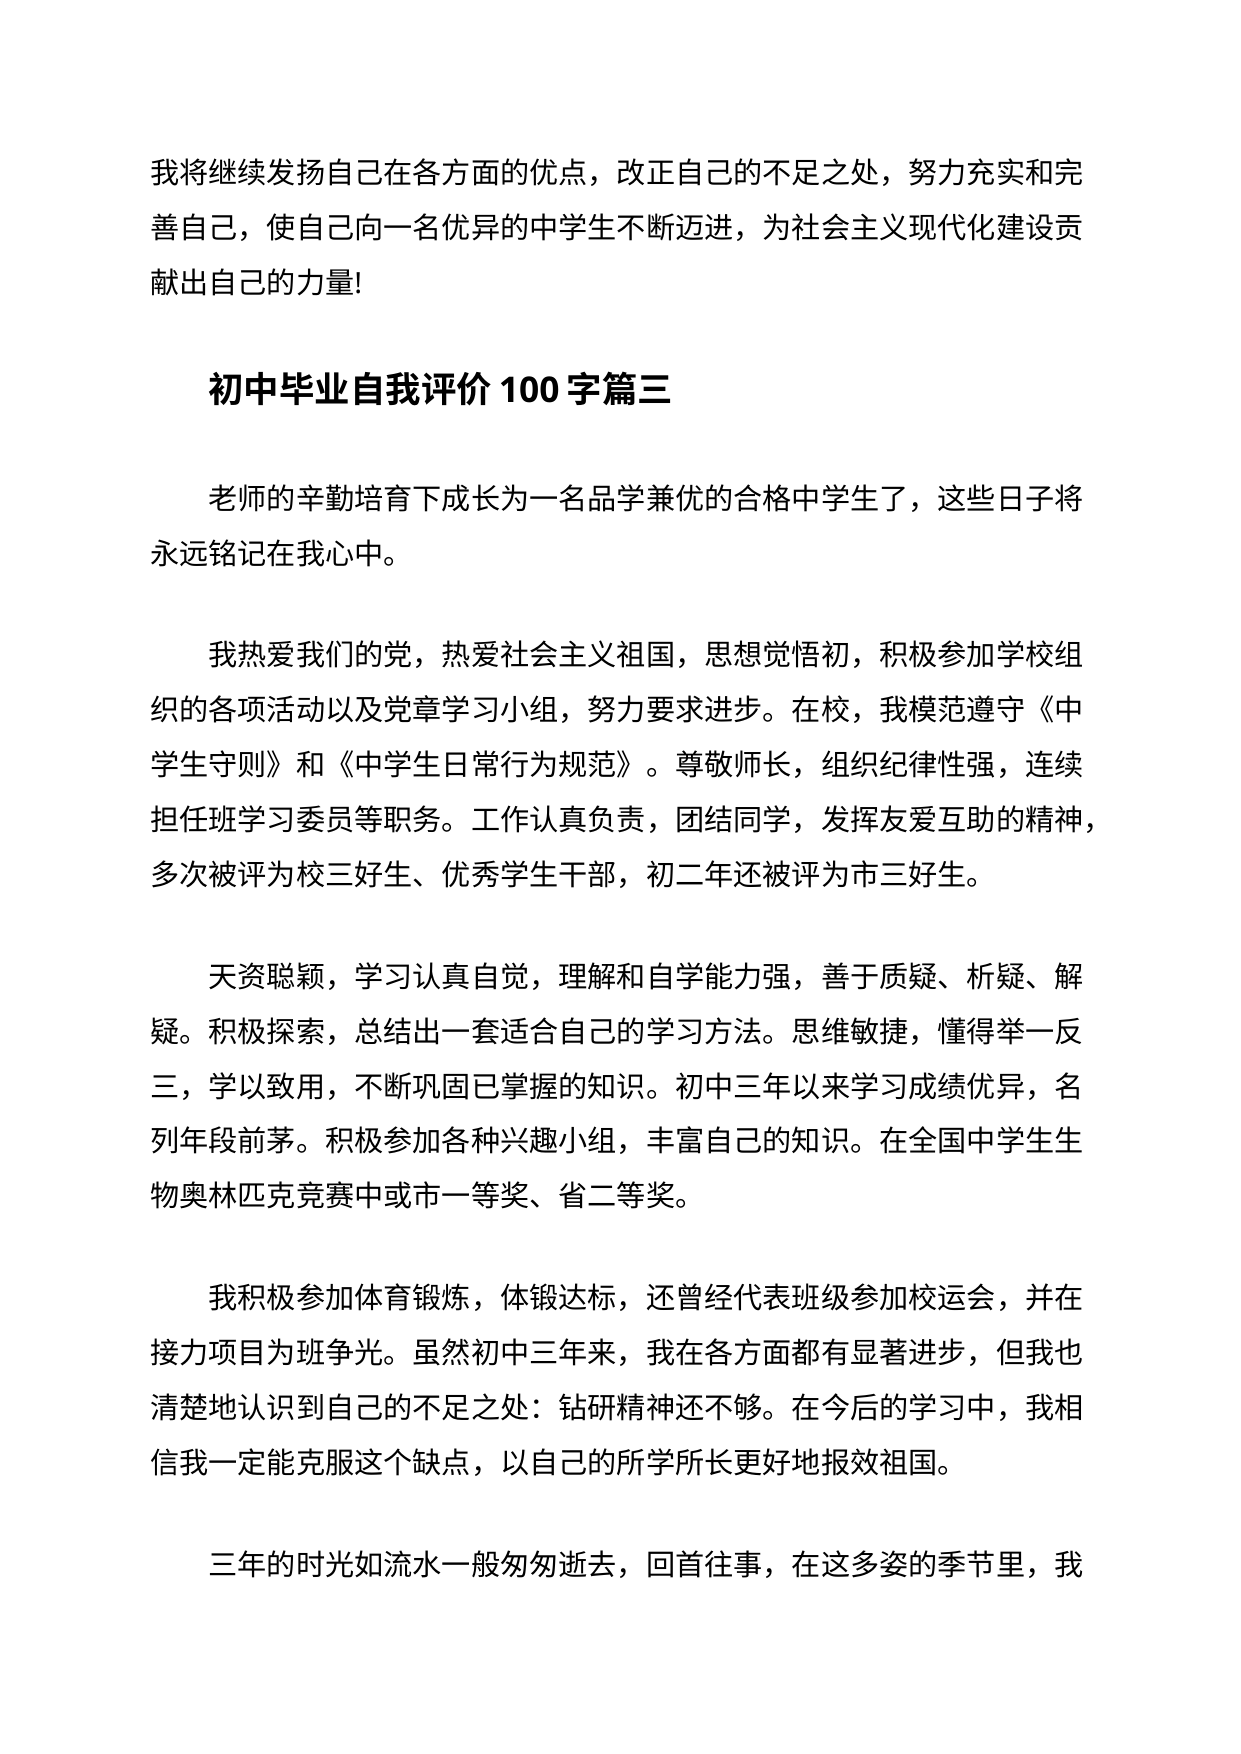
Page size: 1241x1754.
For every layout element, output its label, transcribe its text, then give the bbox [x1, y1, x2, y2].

text 天资聪颖，学习认真自觉，理解和自学能力强，善于质疑、析疑、解疑。积极探索，总结出一套适合自己的学习方法。思维敏捷，懂得举一反三，学以致用，不断巩固已掌握的知识。初中三年以来学习成绩优异，名列年段前茅。积极参加各种兴趣小组，丰富自己的知识。在全国中学生生物奥林匹克竞赛中或市一等奖、省二等奖。 [150, 953, 1090, 1215]
text 我热爱我们的党，热爱社会主义祖国，思想觉悟初，积极参加学校组织的各项活动以及党章学习小组，努力要求进步。在校，我模范遵守《中学生守则》和《中学生日常行为规范》。尊敬师长，组织纪律性强，连续担任班学习委员等职务。工作认真负责，团结同学，发挥友爱互助的精神，多次被评为校三好生、优秀学生干部，初二年还被评为市三好生。 [150, 632, 1090, 894]
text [150, 1541, 1090, 1583]
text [150, 150, 1090, 302]
text 老师的辛勤培育下成长为一名品学兼优的合格中学生了，这些日子将永远铭记在我心中。 [150, 475, 1090, 572]
text 初中毕业自我评价100字篇三 [150, 362, 1090, 413]
text 我积极参加体育锻炼，体锻达标，还曾经代表班级参加校运会，并在接力项目为班争光。虽然初中三年来，我在各方面都有显著进步，但我也清楚地认识到自己的不足之处：钻研精神还不够。在今后的学习中，我相信我一定能克服这个缺点，以自己的所学所长更好地报效祖国。 [150, 1275, 1090, 1482]
